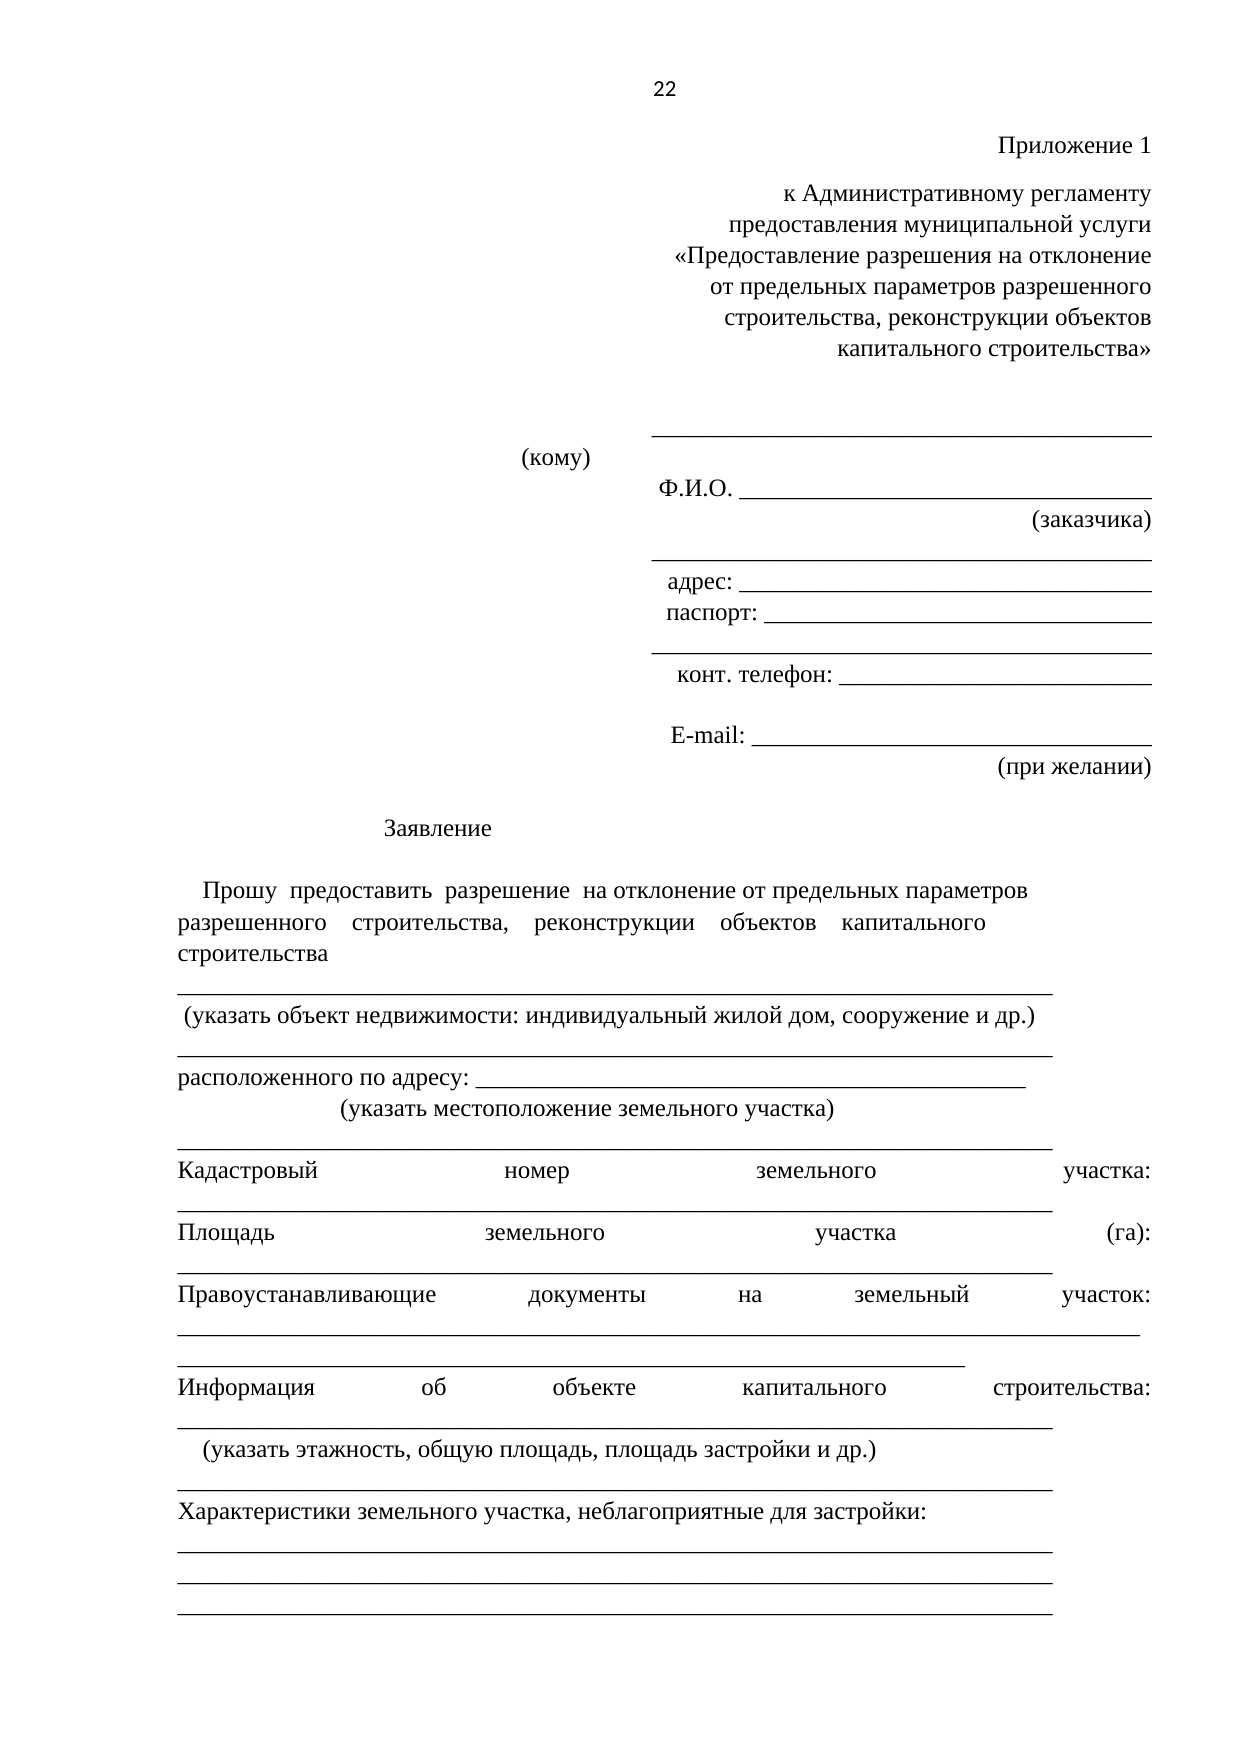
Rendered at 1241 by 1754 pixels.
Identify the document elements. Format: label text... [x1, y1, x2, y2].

text ________________________________________ [177, 411, 1152, 439]
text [177, 1589, 1152, 1618]
text расположенного по адресу: ____________________________________________ [177, 1062, 1152, 1091]
text (указать этажность, общую площадь, площадь застройки и др.) [177, 1434, 1152, 1463]
text Характеристики земельного участка, неблагоприятные для застройки: [177, 1496, 1152, 1525]
text ________________________________________ [177, 535, 1152, 564]
text к Административному регламенту [616, 178, 1152, 206]
text Заявление [177, 813, 1152, 842]
text Кадастровый номер земельного участка: ______________________________________________________________________ [177, 1155, 1152, 1215]
text Площадь земельного участка (га): ______________________________________________________________________ [177, 1217, 1152, 1277]
text предоставления муниципальной услуги [616, 209, 1152, 237]
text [177, 1527, 1152, 1556]
text ________________________________________ [177, 628, 1152, 657]
text E-mail: ________________________________ [177, 720, 1152, 749]
text «Предоставление разрешения на отклонение [616, 240, 1152, 268]
text паспорт: _______________________________ [177, 597, 1152, 626]
text (указать объект недвижимости: индивидуальный жилой дом, сооружение и др.) [177, 1000, 1152, 1028]
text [177, 1558, 1152, 1587]
text (кому) [177, 442, 1152, 471]
text Приложение 1 [177, 130, 1152, 159]
text Ф.И.О. _________________________________ [177, 473, 1152, 502]
text Правоустанавливающие документы на земельный участок: ____________________________________________________________________________________________________________________________________________ [177, 1279, 1152, 1370]
text строительства [177, 938, 1152, 966]
text от предельных параметров разрешенного [616, 271, 1152, 299]
text Информация об объекте капитального строительства: ______________________________________________________________________ [177, 1372, 1152, 1432]
text (указать местоположение земельного участка) [177, 1093, 1152, 1122]
text капитального строительства» [616, 333, 1152, 362]
text ______________________________________________________________________ [177, 1465, 1152, 1494]
text ______________________________________________________________________ [177, 1031, 1152, 1059]
text ______________________________________________________________________ [177, 1124, 1152, 1153]
text строительства, реконструкции объектов [616, 302, 1152, 331]
text разрешенного строительства, реконструкции объектов капитального [177, 907, 1152, 935]
text конт. телефон: _________________________ [177, 659, 1152, 688]
text Прошу предоставить разрешение на отклонение от предельных параметров [177, 876, 1152, 904]
text (заказчика) [177, 504, 1152, 533]
text ______________________________________________________________________ [177, 969, 1152, 997]
text адрес: _________________________________ [177, 566, 1152, 595]
text (при желании) [177, 751, 1152, 780]
